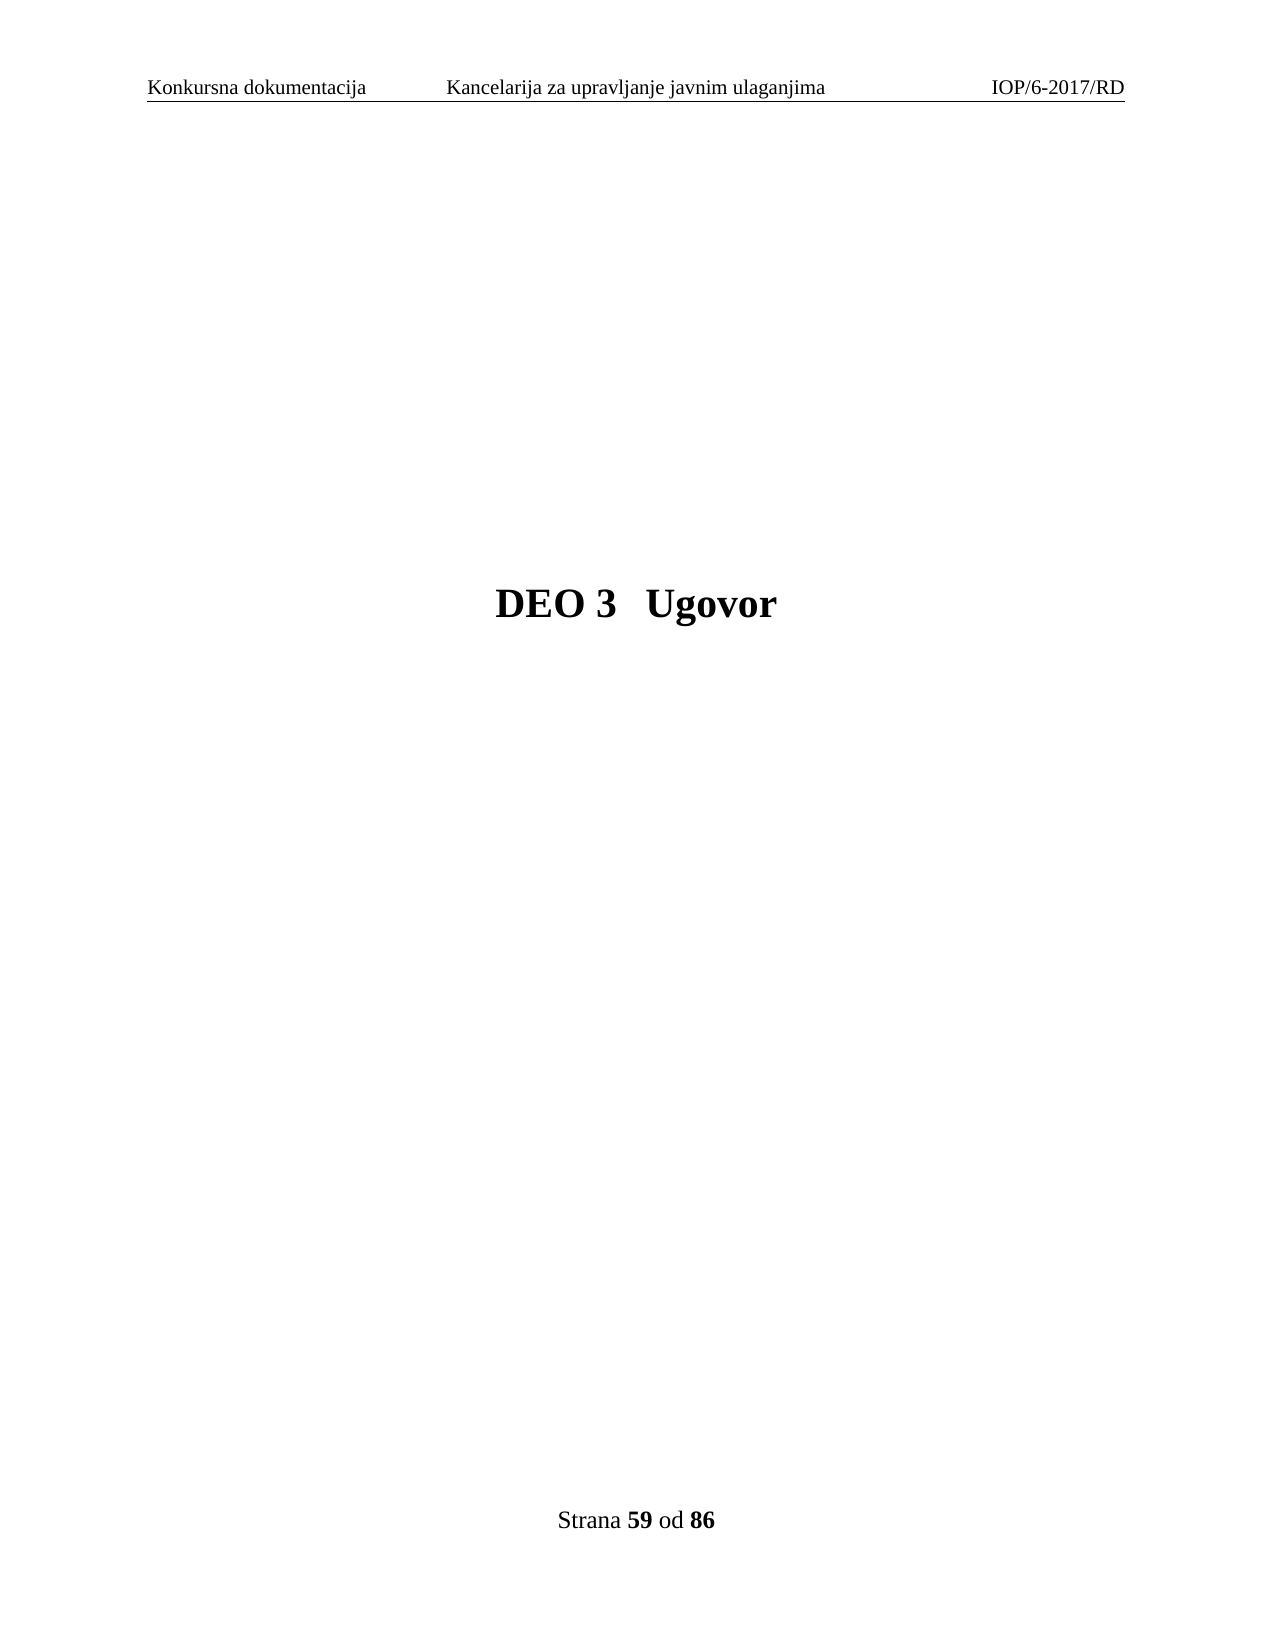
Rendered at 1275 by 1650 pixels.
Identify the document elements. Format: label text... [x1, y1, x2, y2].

subtitle DEO 3 Ugovor [147, 578, 1125, 626]
